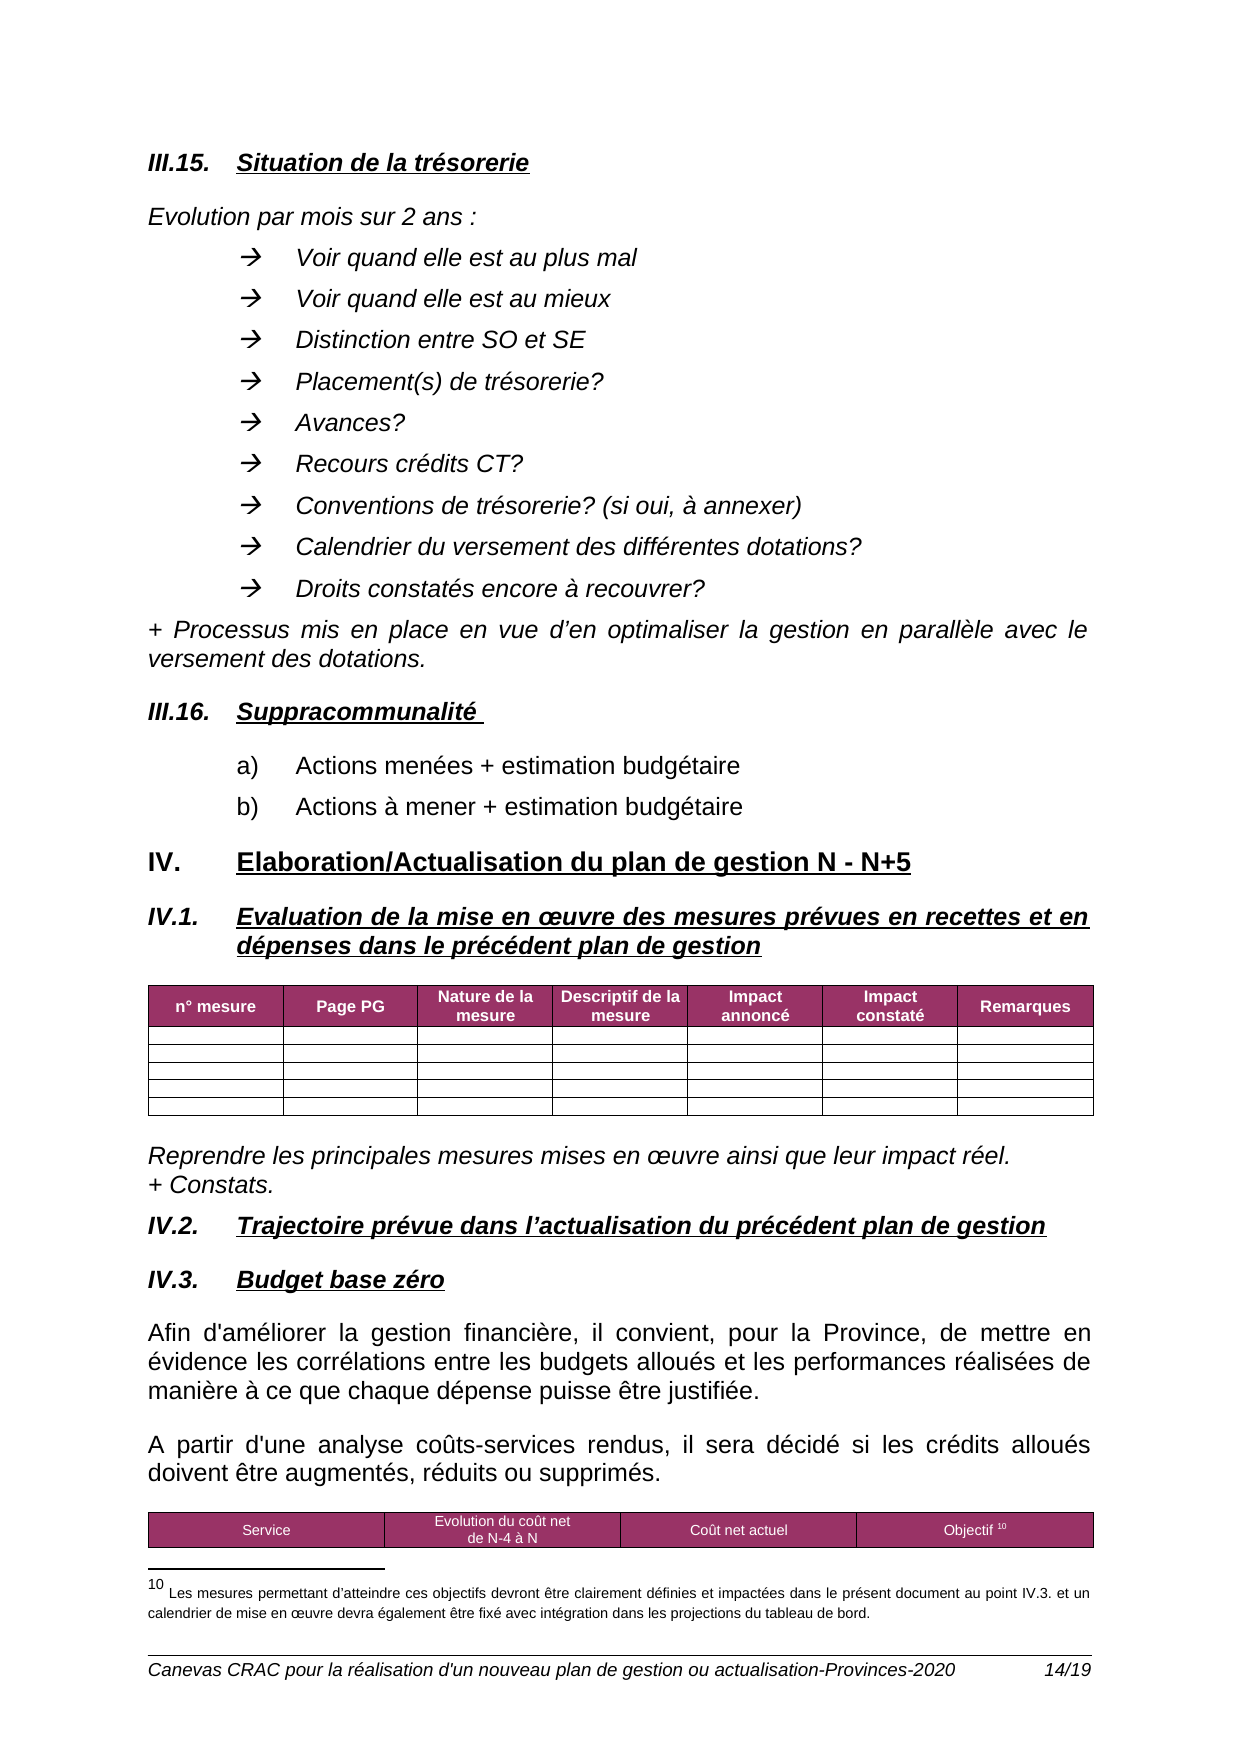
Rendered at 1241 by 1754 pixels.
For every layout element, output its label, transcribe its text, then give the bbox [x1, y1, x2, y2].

table_header Service [149, 1513, 384, 1547]
table_cell [688, 1027, 822, 1044]
text Trajectoire prévue dans l’actualisation du précédent plan de gestion [148, 1211, 1092, 1239]
text Elaboration/Actualisation du plan de gestion N - N+5 [148, 846, 1092, 877]
list Conventions de trésorerie? (si oui, à annexer) [236, 491, 1092, 520]
table_header Evolution du coût net de N-4 à N [385, 1513, 620, 1547]
table_cell [958, 1045, 1093, 1062]
text Reprendre les principales mesures mises en œuvre ainsi que leur impact réel. [148, 1141, 1092, 1169]
list Actions menées + estimation budgétaire [236, 751, 1092, 780]
table_cell [553, 1027, 687, 1044]
table_cell [418, 1027, 552, 1044]
list Voir quand elle est au mieux [236, 284, 1092, 313]
list Actions à mener + estimation budgétaire [236, 792, 1092, 821]
list Droits constatés encore à recouvrer? [236, 573, 1092, 602]
text + Processus mis en place en vue d’en optimaliser la gestion en parallèle avec le versement des dotations. [148, 615, 1092, 672]
table_cell [823, 1080, 957, 1097]
table_cell [284, 1027, 417, 1044]
table_header Coût net actuel [621, 1513, 856, 1547]
table_cell [553, 1063, 687, 1079]
table_cell [149, 1098, 283, 1115]
table_cell [823, 1063, 957, 1079]
list Distinction entre SO et SE [236, 325, 1092, 354]
table_cell [553, 1080, 687, 1097]
table_header Nature de la mesure [418, 986, 552, 1026]
table_cell [958, 1027, 1093, 1044]
table_cell [418, 1063, 552, 1079]
text Evolution par mois sur 2 ans : [148, 201, 1092, 230]
table_cell [284, 1063, 417, 1079]
table_cell [823, 1045, 957, 1062]
table_cell [688, 1080, 822, 1097]
table_cell [688, 1098, 822, 1115]
table_cell [284, 1080, 417, 1097]
table_header Descriptif de la mesure [553, 986, 687, 1026]
table_cell [688, 1045, 822, 1062]
table_cell [284, 1045, 417, 1062]
table_cell [958, 1098, 1093, 1115]
table_header Objectif [857, 1513, 1093, 1547]
table_cell [958, 1063, 1093, 1079]
list Voir quand elle est au plus mal [236, 243, 1092, 272]
table_cell [418, 1045, 552, 1062]
table_cell [823, 1027, 957, 1044]
table_cell [958, 1080, 1093, 1097]
table_cell [284, 1098, 417, 1115]
table_cell [553, 1045, 687, 1062]
table_cell [688, 1063, 822, 1079]
table_cell [418, 1098, 552, 1115]
list Placement(s) de trésorerie? [236, 367, 1092, 396]
table_header Impact constaté [823, 986, 957, 1026]
table_cell [553, 1098, 687, 1115]
list Calendrier du versement des différentes dotations? [236, 532, 1092, 561]
text Budget base zéro [148, 1264, 1092, 1293]
table_header Remarques [958, 986, 1093, 1026]
table_cell [149, 1027, 283, 1044]
text Evaluation de la mise en œuvre des mesures prévues en recettes et en dépenses dans le précédent plan de gestion [148, 902, 1092, 960]
table_cell [149, 1080, 283, 1097]
list Avances? [236, 408, 1092, 437]
text Afin d'améliorer la gestion financière, il convient, pour la Province, de mettre en évidence les corrélations entre les budgets alloués et les performances réalisées de manière à ce que chaque dépense puisse être justifiée. [148, 1318, 1092, 1404]
table_cell [149, 1063, 283, 1079]
table_cell [418, 1080, 552, 1097]
table_header Page PG [284, 986, 417, 1026]
table_header n° mesure [149, 986, 283, 1026]
text Suppracommunalité [148, 697, 1092, 726]
text Situation de la trésorerie [148, 148, 1092, 176]
list Recours crédits CT? [236, 449, 1092, 478]
table_cell [823, 1098, 957, 1115]
text A partir d'une analyse coûts-services rendus, il sera décidé si les crédits alloués doivent être augmentés, réduits ou supprimés. [148, 1429, 1092, 1487]
text + Constats. [148, 1169, 1092, 1198]
table_cell [149, 1045, 283, 1062]
table_header Impact annoncé [688, 986, 822, 1026]
